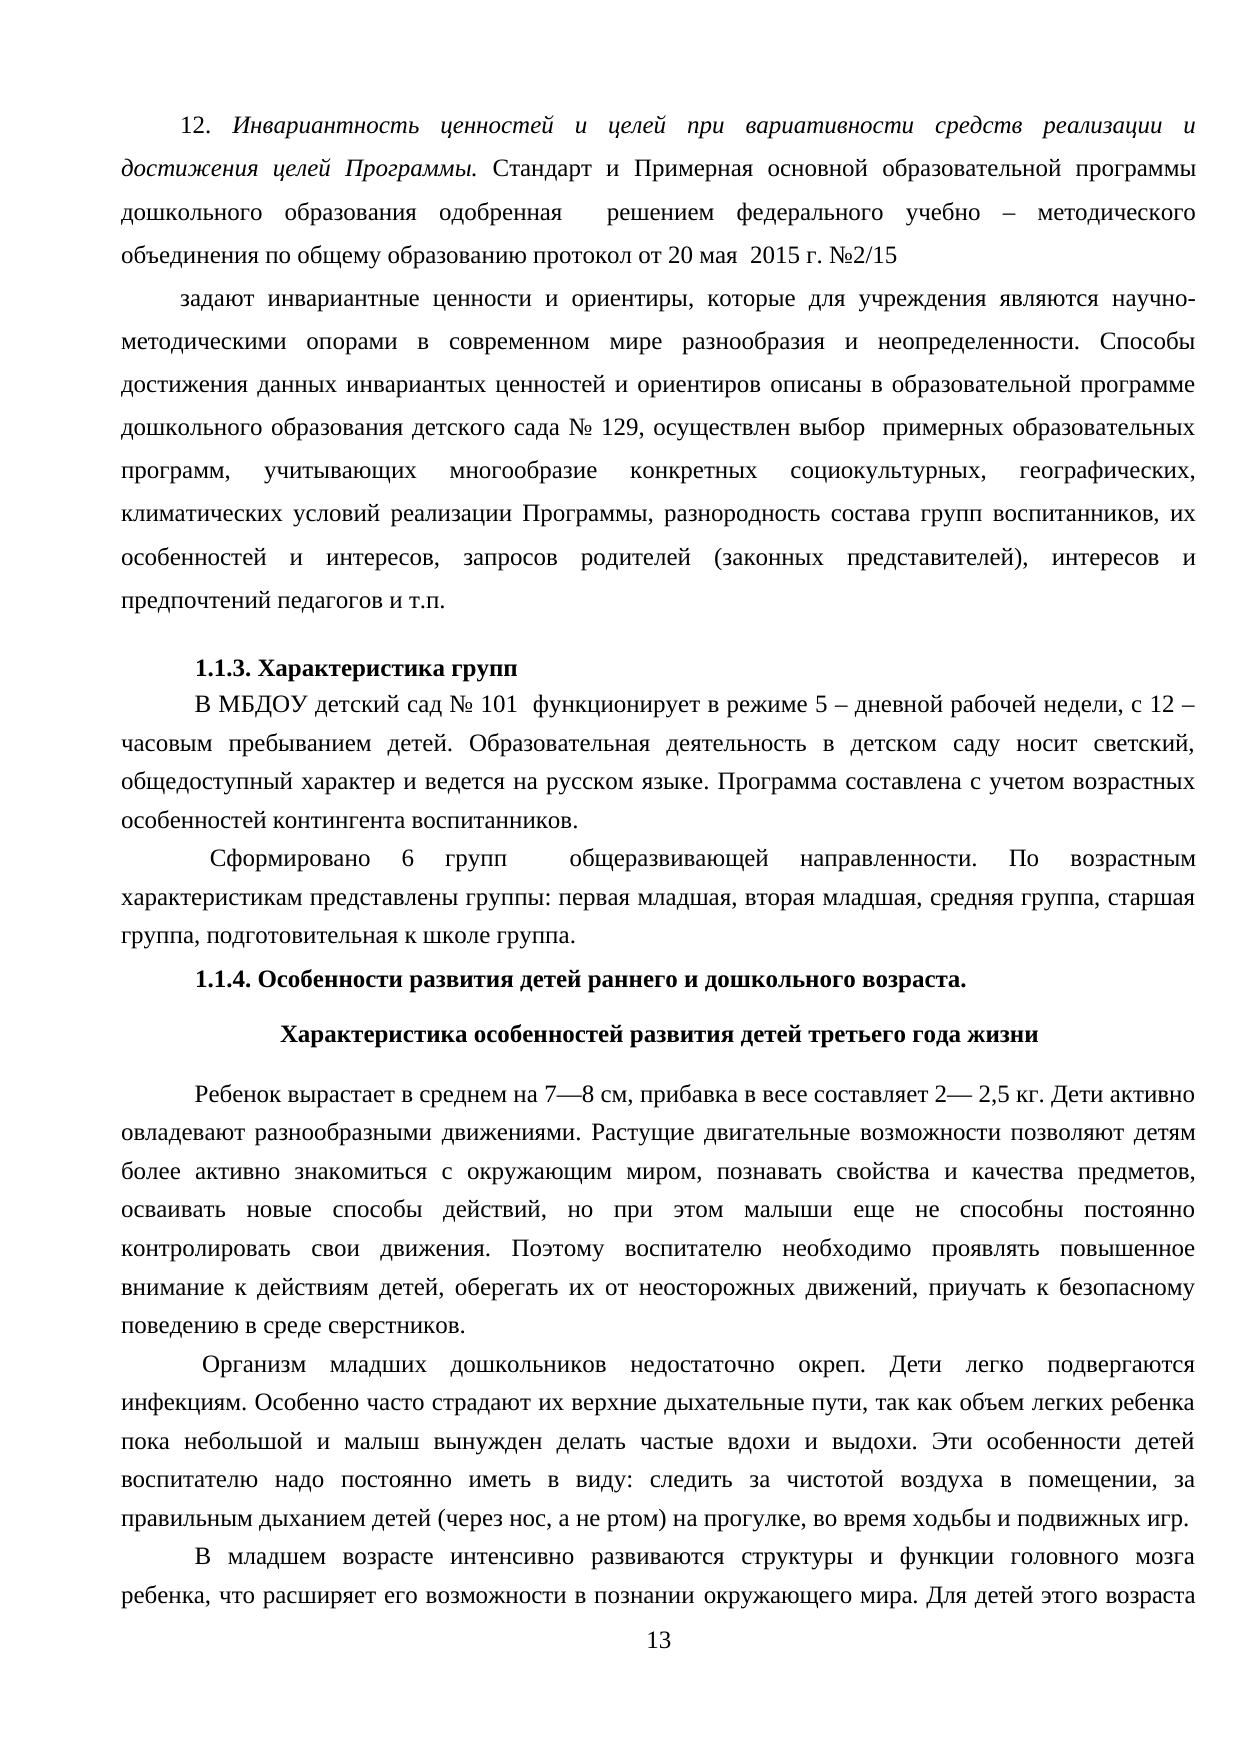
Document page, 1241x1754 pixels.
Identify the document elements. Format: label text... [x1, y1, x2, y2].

text В МБДОУ детский сад № 101 функционирует в режиме 5 – дневной рабочей недели, с 12 – часовым пребыванием детей. Образовательная деятельность в детском саду носит светский, общедоступный характер и ведется на русском языке. Программа составлена с учетом возрастных особенностей контингента воспитанников. [121, 682, 1196, 836]
text 12. Инвариантность ценностей и целей при вариативности средств реализации и достижения целей Программы. Стандарт и Примерная основной образовательной программы дошкольного образования одобренная решением федерального учебно – методического объединения по общему образованию протокол от 20 мая 2015 г. №2/15 [121, 110, 1197, 268]
text Характеристика особенностей развития детей третьего года жизни [122, 1019, 1197, 1048]
text Организм младших дошкольников недостаточно окреп. Дети легко подвергаются инфекциям. Особенно часто страдают их верхние дыхательные пути, так как объем легких ребенка пока небольшой и малыш вынужден делать частые вдохи и выдохи. Эти особенности детей воспитателю надо постоянно иметь в виду: следить за чистотой воздуха в помещении, за правильным дыханием детей (через нос, а не ртом) на прогулке, во время ходьбы и подвижных игр. [121, 1341, 1196, 1534]
text Сформировано 6 групп общеразвивающей направленности. По возрастным характеристикам представлены группы: первая младшая, вторая младшая, средняя группа, старшая группа, подготовительная к школе группа. [121, 836, 1197, 951]
text 1.1.3. Характеристика групп [121, 653, 1196, 682]
text задают инвариантные ценности и ориентиры, которые для учреждения являются научно-методическими опорами в современном мире разнообразия и неопределенности. Способы достижения данных инвариантых ценностей и ориентиров описаны в образовательной программе дошкольного образования детского сада № 129, осуществлен выбор примерных образовательных программ, учитывающих многообразие конкретных социокультурных, географических, климатических условий реализации Программы, разнородность состава групп воспитанников, их особенностей и интересов, запросов родителей (законных представителей), интересов и предпочтений педагогов и т.п. [121, 283, 1197, 613]
text 1.1.4. Особенности развития детей раннего и дошкольного возраста. [121, 964, 1197, 993]
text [121, 1534, 1196, 1611]
text Ребенок вырастает в среднем на 7—8 см, прибавка в весе составляет 2— 2,5 кг. Дети активно овладевают разнообразными движениями. Растущие двигательные возможности позволяют детям более активно знакомиться с окружающим миром, познавать свойства и качества предметов, осваивать новые способы действий, но при этом малыши еще не способны постоянно контролировать свои движения. Поэтому воспитателю необходимо проявлять повышенное внимание к действиям детей, оберегать их от неосторожных движений, приучать к безопасному поведению в среде сверстников. [121, 1071, 1197, 1341]
